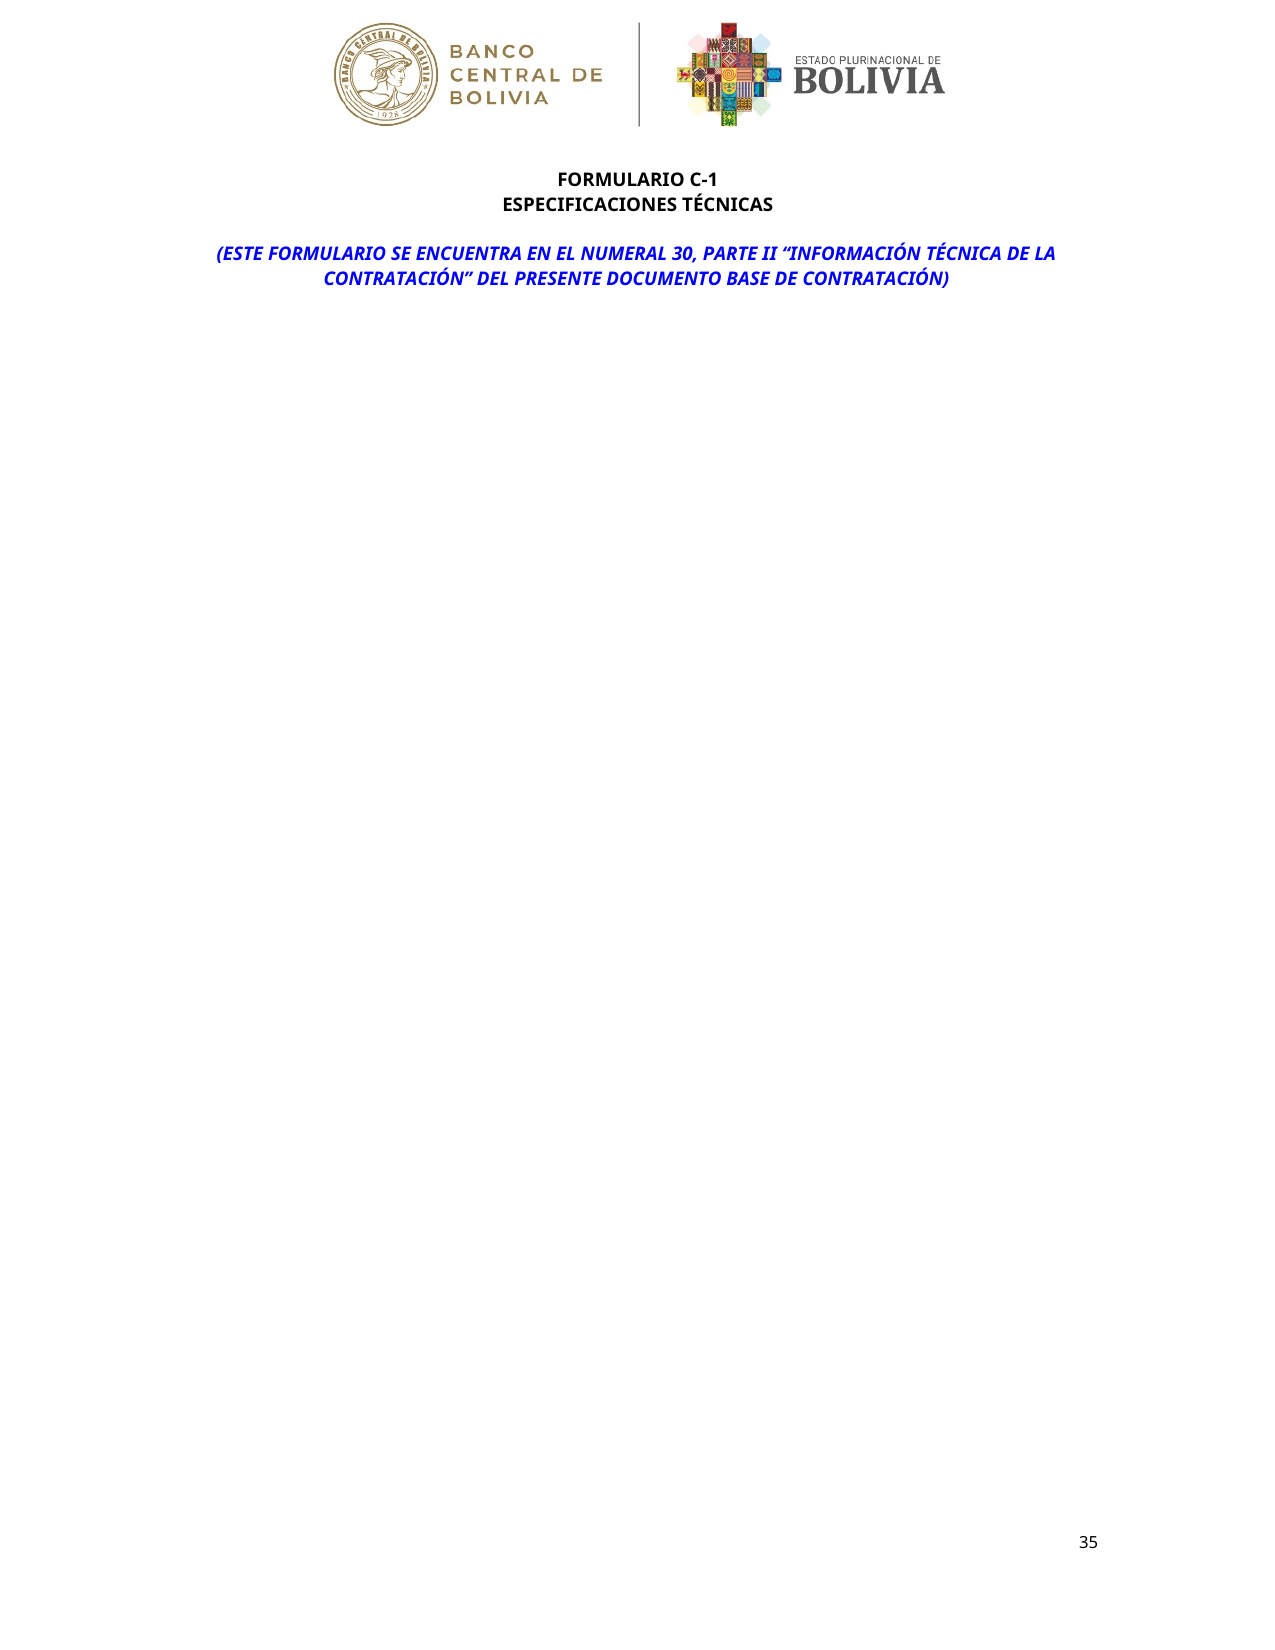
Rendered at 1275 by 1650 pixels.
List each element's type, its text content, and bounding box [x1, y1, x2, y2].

picture [3, 4, 1275, 165]
text ESPECIFICACIONES TÉCNICAS [177, 192, 1098, 217]
text (ESTE FORMULARIO SE ENCUENTRA EN EL NUMERAL 30, PARTE II “INFORMACIÓN TÉCNICA DE LA CONTRATACIÓN” DEL PRESENTE DOCUMENTO BASE DE CONTRATACIÓN) [177, 240, 1098, 291]
text FORMULARIO C-1 [177, 148, 1098, 192]
